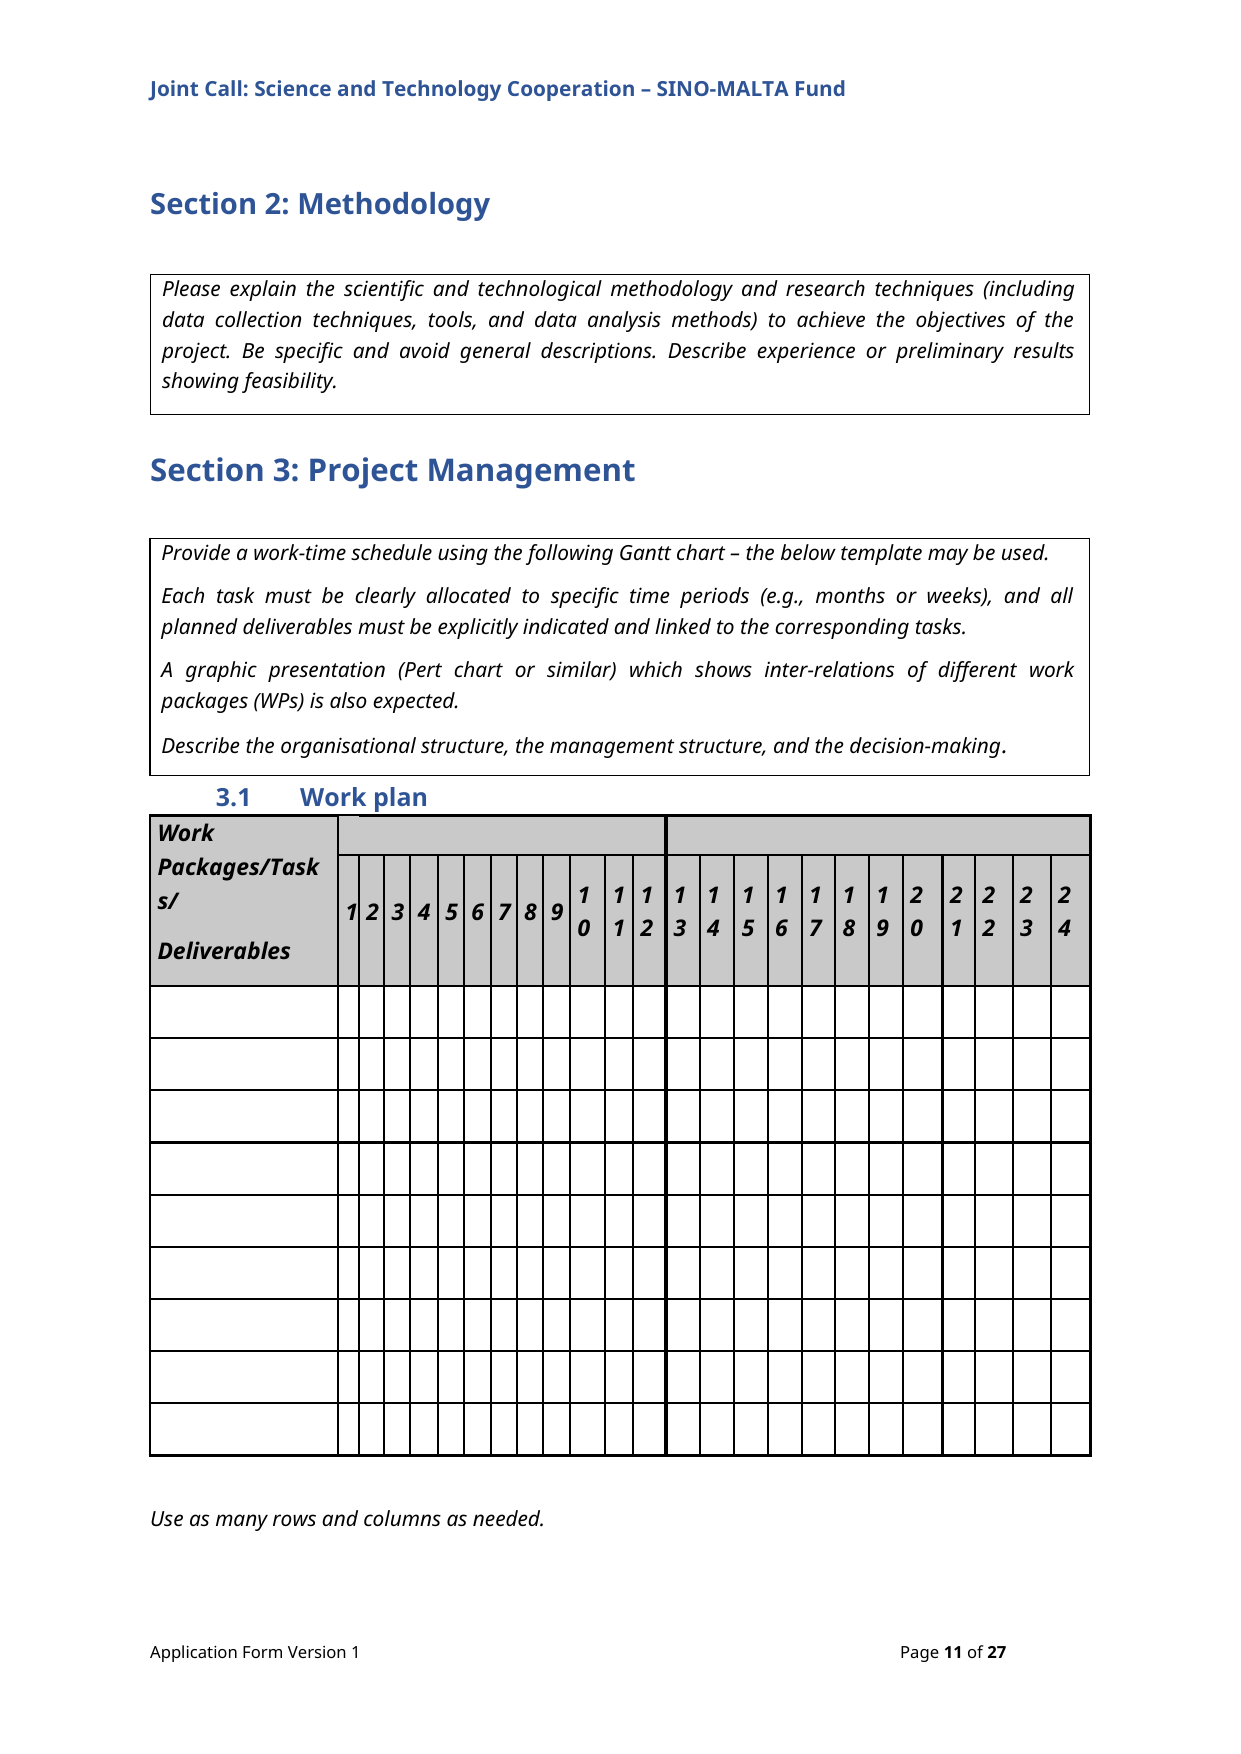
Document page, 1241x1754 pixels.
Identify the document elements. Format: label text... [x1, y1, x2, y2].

table_cell [976, 987, 1012, 1037]
table_cell [606, 1248, 632, 1298]
table_cell [518, 1248, 542, 1298]
table_cell [360, 1352, 383, 1402]
table_cell [360, 1039, 383, 1089]
table_cell [439, 1300, 463, 1350]
table_cell [769, 1196, 801, 1246]
table_cell [701, 1144, 733, 1193]
table_cell [976, 1196, 1012, 1246]
table_header Work Packages/Tasks/ Deliverables [151, 817, 337, 985]
text Use as many rows and columns as needed. [150, 1504, 1090, 1532]
table_cell [668, 1091, 699, 1141]
table_cell [339, 1091, 358, 1141]
table_cell [769, 1300, 801, 1350]
table_cell [803, 1091, 834, 1141]
table_cell [339, 987, 358, 1037]
table_cell [701, 1404, 733, 1454]
table_cell [870, 1039, 902, 1089]
table_cell [1014, 1300, 1050, 1350]
table_cell [606, 1404, 632, 1454]
table_cell [544, 1352, 569, 1402]
table_cell [1052, 1144, 1089, 1193]
table_cell [465, 1144, 490, 1193]
table_cell [385, 1091, 409, 1141]
table_cell [385, 1300, 409, 1350]
subtitle 3.1 Work plan [209, 780, 1090, 814]
table_cell [465, 1039, 490, 1089]
table_cell [634, 1196, 664, 1246]
table_cell [465, 1196, 490, 1246]
table_cell [411, 1248, 437, 1298]
table_cell [360, 1144, 383, 1193]
table_cell [411, 1352, 437, 1402]
table_cell [339, 1248, 358, 1298]
table_cell [151, 1352, 337, 1402]
table_cell [465, 1248, 490, 1298]
table_cell [701, 1196, 733, 1246]
table_cell [668, 1144, 699, 1193]
table_cell [904, 987, 941, 1037]
table_cell [492, 1300, 516, 1350]
table_cell [634, 1404, 664, 1454]
table_cell 6 [465, 856, 490, 985]
table_cell [492, 1248, 516, 1298]
table_cell [976, 1144, 1012, 1193]
table_cell [769, 1091, 801, 1141]
table_cell [1052, 987, 1089, 1037]
table_cell [151, 1144, 337, 1193]
table_header Please explain the scientific and technological methodology and research techniques (including data collection techniques, tools, and data analysis methods) to achieve the objectives of the project. Be specific and avoid general descriptions. Describe experience or preliminary results showing feasibility. [151, 275, 1089, 413]
table_cell [870, 987, 902, 1037]
table_cell [1052, 1039, 1089, 1089]
table_cell [544, 1248, 569, 1298]
table_cell [668, 987, 699, 1037]
table_cell 22 [976, 856, 1012, 985]
table_cell [944, 1091, 974, 1141]
table_cell [151, 1196, 337, 1246]
table_cell [518, 1039, 542, 1089]
table_cell 16 [769, 856, 801, 985]
table_cell [439, 987, 463, 1037]
table_cell [385, 1352, 409, 1402]
table_cell [518, 1404, 542, 1454]
table_cell 5 [439, 856, 463, 985]
table_cell 21 [944, 856, 974, 985]
table_cell [151, 1091, 337, 1141]
table_cell 1 [339, 856, 358, 985]
table_cell [544, 987, 569, 1037]
table_cell [360, 1300, 383, 1350]
table_cell [836, 1404, 868, 1454]
table_cell [1052, 1091, 1089, 1141]
table_cell [634, 1248, 664, 1298]
table_cell [1052, 1196, 1089, 1246]
table_header [339, 816, 359, 854]
table_cell [571, 1404, 604, 1454]
table_cell [606, 1039, 632, 1089]
table_cell [1014, 1404, 1050, 1454]
table_cell [735, 1248, 767, 1298]
table_cell [411, 1404, 437, 1454]
table_cell [701, 1300, 733, 1350]
table_cell [544, 1039, 569, 1089]
table_cell [1014, 1196, 1050, 1246]
table_cell [1014, 1248, 1050, 1298]
table_cell 9 [544, 856, 569, 985]
table_cell [1052, 1352, 1089, 1402]
table_cell [735, 1091, 767, 1141]
table_cell [634, 1300, 664, 1350]
table_cell [976, 1300, 1012, 1350]
table_cell [944, 1248, 974, 1298]
table_cell [769, 987, 801, 1037]
table_cell 8 [518, 856, 542, 985]
table_cell [904, 1144, 941, 1193]
table_cell [836, 1300, 868, 1350]
table_cell [411, 1196, 437, 1246]
table_cell [701, 987, 733, 1037]
table_cell [904, 1300, 941, 1350]
table_cell [870, 1404, 902, 1454]
table_cell [1052, 1248, 1089, 1298]
table_cell [465, 1300, 490, 1350]
table_cell [944, 1352, 974, 1402]
table_cell [518, 987, 542, 1037]
table_cell [385, 987, 409, 1037]
table_cell [701, 1248, 733, 1298]
table_cell [769, 1248, 801, 1298]
table_cell [1014, 987, 1050, 1037]
table_cell [151, 987, 337, 1037]
table_cell 4 [411, 856, 437, 985]
table_cell [339, 1196, 358, 1246]
table_cell [976, 1248, 1012, 1298]
table_cell [360, 1196, 383, 1246]
table_cell [769, 1144, 801, 1193]
table_cell [411, 1300, 437, 1350]
table_cell [668, 1196, 699, 1246]
table_cell [571, 1300, 604, 1350]
table_cell [1014, 1039, 1050, 1089]
table_cell [803, 1352, 834, 1402]
subtitle Section 3: Project Management [150, 448, 1090, 491]
table_cell [836, 1248, 868, 1298]
table_cell [492, 1352, 516, 1402]
table_cell [571, 1039, 604, 1089]
table_cell [339, 1300, 358, 1350]
table_cell 12 [634, 856, 664, 985]
table_cell 19 [870, 856, 902, 985]
table_cell [701, 1352, 733, 1402]
table_cell 3 [385, 856, 409, 985]
table_cell [1052, 1404, 1089, 1454]
table_cell [606, 1196, 632, 1246]
table_cell [701, 1039, 733, 1089]
table_cell [465, 987, 490, 1037]
table_cell [151, 1404, 337, 1454]
table_cell [339, 1039, 358, 1089]
table_cell [439, 1144, 463, 1193]
table_cell [944, 1196, 974, 1246]
table_cell [439, 1352, 463, 1402]
table_cell 15 [735, 856, 767, 985]
table_cell [836, 1039, 868, 1089]
table_cell [668, 1039, 699, 1089]
table_cell [735, 1300, 767, 1350]
table_header [359, 817, 664, 854]
table_cell [571, 1196, 604, 1246]
table_cell [735, 1039, 767, 1089]
table_header [668, 817, 1089, 854]
table_cell [439, 1248, 463, 1298]
table_cell [465, 1091, 490, 1141]
table_cell [769, 1039, 801, 1089]
table_cell [976, 1091, 1012, 1141]
table_cell [634, 1091, 664, 1141]
table_cell [385, 1039, 409, 1089]
table_cell [439, 1091, 463, 1141]
table_cell [836, 1196, 868, 1246]
table_cell [544, 1091, 569, 1141]
table_cell [571, 1144, 604, 1193]
table_cell [571, 987, 604, 1037]
table_cell [606, 987, 632, 1037]
table_cell [803, 1144, 834, 1193]
table_cell [411, 1039, 437, 1089]
table_cell [904, 1352, 941, 1402]
table_cell [944, 1039, 974, 1089]
table_cell [544, 1404, 569, 1454]
table_cell [339, 1144, 358, 1193]
table_cell 13 [668, 856, 699, 985]
table_cell [151, 1248, 337, 1298]
table_cell [606, 1352, 632, 1402]
table_cell [769, 1404, 801, 1454]
table_cell [492, 1091, 516, 1141]
table_cell [803, 1300, 834, 1350]
table_cell [518, 1144, 542, 1193]
table_cell [360, 1248, 383, 1298]
table_cell [634, 1144, 664, 1193]
table_cell [411, 987, 437, 1037]
table_cell [735, 1144, 767, 1193]
table_cell [360, 1091, 383, 1141]
table_cell 2 [360, 856, 383, 985]
table_cell [385, 1248, 409, 1298]
table_cell [803, 987, 834, 1037]
table_cell 7 [492, 856, 516, 985]
table_cell [701, 1091, 733, 1141]
table_cell [571, 1091, 604, 1141]
table_cell [668, 1248, 699, 1298]
table_cell [518, 1196, 542, 1246]
table_cell [944, 1144, 974, 1193]
table_cell [904, 1248, 941, 1298]
table_cell [465, 1404, 490, 1454]
table_cell [492, 1039, 516, 1089]
table_cell [571, 1352, 604, 1402]
table_cell [439, 1196, 463, 1246]
table_cell [668, 1300, 699, 1350]
table_cell [571, 1248, 604, 1298]
table_cell [944, 1300, 974, 1350]
table_cell [735, 1352, 767, 1402]
table_cell [904, 1039, 941, 1089]
table_cell [518, 1352, 542, 1402]
table_cell 20 [904, 856, 941, 985]
table_cell [976, 1352, 1012, 1402]
table_cell [904, 1404, 941, 1454]
table_cell [634, 1352, 664, 1402]
table_cell [976, 1404, 1012, 1454]
table_cell [836, 987, 868, 1037]
table_cell [544, 1144, 569, 1193]
table_cell [151, 1300, 337, 1350]
table_cell [492, 1144, 516, 1193]
table_cell [385, 1144, 409, 1193]
table_cell [360, 1404, 383, 1454]
table_cell [1014, 1144, 1050, 1193]
table_cell [1014, 1091, 1050, 1141]
table_cell [836, 1091, 868, 1141]
table_cell [465, 1352, 490, 1402]
table_cell [385, 1404, 409, 1454]
table_header Provide a work-time schedule using the following Gantt chart – the below template may be used. Each task must be clearly allocated to specific time periods (e.g., months or weeks), and all planned deliverables must be explicitly indicated and linked to the corresponding tasks. A graphic presentation (Pert chart or similar) which shows inter-relations of different work packages (WPs) is also expected. Describe the organisational structure, the management structure, and the decision-making. [151, 539, 1089, 775]
table_cell [803, 1248, 834, 1298]
table_cell [1052, 1300, 1089, 1350]
table_cell [439, 1404, 463, 1454]
table_cell 17 [803, 856, 834, 985]
table_cell [803, 1196, 834, 1246]
table_cell 18 [836, 856, 868, 985]
table_cell 11 [606, 856, 632, 985]
table_cell [870, 1091, 902, 1141]
table_cell [668, 1404, 699, 1454]
table_cell [735, 1404, 767, 1454]
table_cell [339, 1404, 358, 1454]
table_cell [492, 1196, 516, 1246]
table_cell [544, 1300, 569, 1350]
table_cell [439, 1039, 463, 1089]
table_cell [492, 1404, 516, 1454]
table_cell [976, 1039, 1012, 1089]
table_cell [870, 1196, 902, 1246]
table_cell [870, 1144, 902, 1193]
table_cell [606, 1144, 632, 1193]
table_cell [836, 1144, 868, 1193]
table_cell [360, 987, 383, 1037]
table_cell [735, 1196, 767, 1246]
table_cell [944, 1404, 974, 1454]
table_cell 10 [571, 856, 604, 985]
table_cell [518, 1091, 542, 1141]
table_cell [634, 1039, 664, 1089]
table_cell [769, 1352, 801, 1402]
table_cell [151, 1039, 337, 1089]
table_cell [606, 1091, 632, 1141]
table_cell [339, 1352, 358, 1402]
table_cell [544, 1196, 569, 1246]
table_cell [803, 1039, 834, 1089]
table_cell [385, 1196, 409, 1246]
subtitle Section 2: Methodology [150, 183, 1090, 223]
table_cell [668, 1352, 699, 1402]
table_cell [904, 1196, 941, 1246]
table_cell [735, 987, 767, 1037]
table_cell [870, 1352, 902, 1402]
table_cell 23 [1014, 856, 1050, 985]
table_cell [944, 987, 974, 1037]
table_cell [1014, 1352, 1050, 1402]
table_cell [411, 1091, 437, 1141]
table_cell 14 [701, 856, 733, 985]
table_cell [904, 1091, 941, 1141]
table_cell [492, 987, 516, 1037]
table_cell [870, 1300, 902, 1350]
table_cell 24 [1052, 856, 1089, 985]
table_cell [634, 987, 664, 1037]
table_cell [606, 1300, 632, 1350]
table_cell [411, 1144, 437, 1193]
table_cell [518, 1300, 542, 1350]
table_cell [870, 1248, 902, 1298]
table_cell [803, 1404, 834, 1454]
table_cell [836, 1352, 868, 1402]
